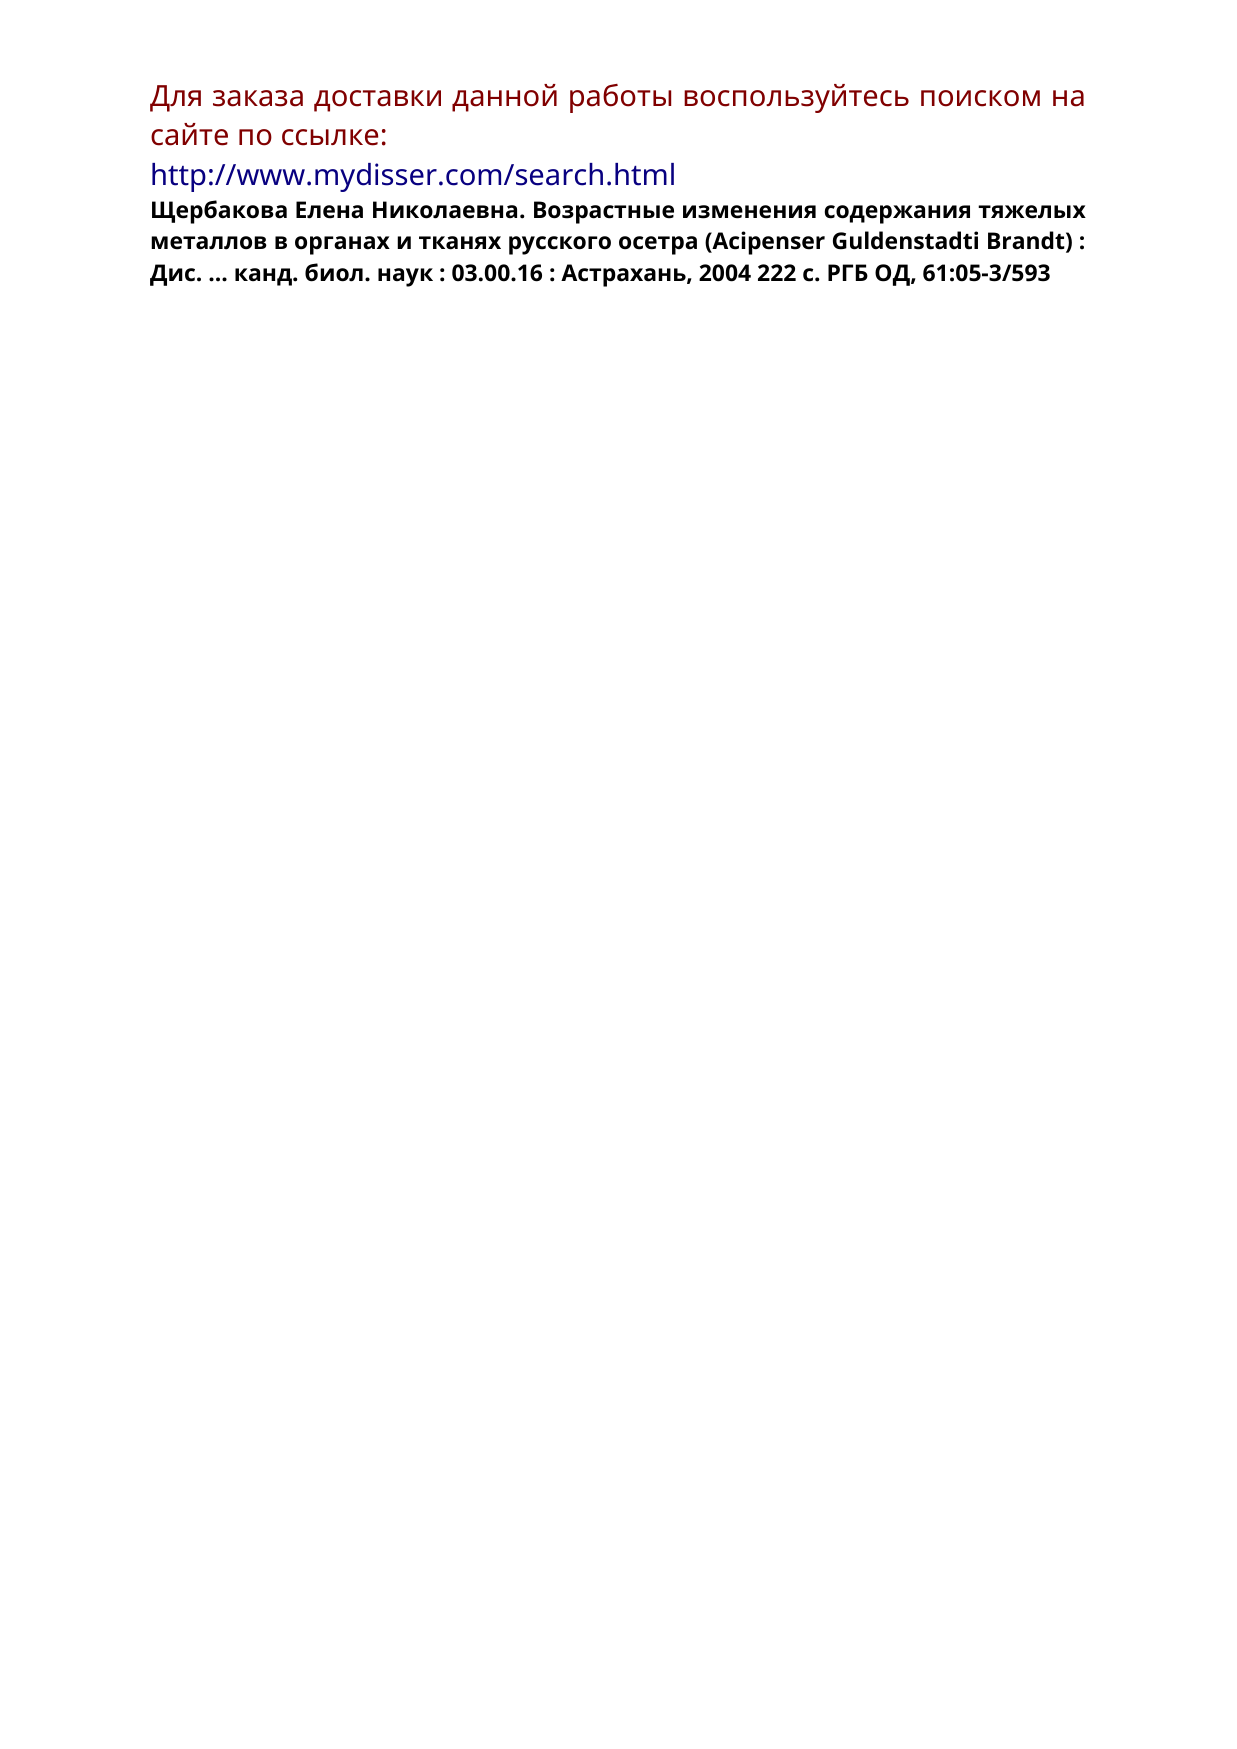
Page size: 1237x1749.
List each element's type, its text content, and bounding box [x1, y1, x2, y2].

text Щербакова Елена Николаевна. Возрастные изменения содержания тяжелых металлов в органах и тканях русского осетра (Acipenser Guldenstadti Brandt) : Дис. ... канд. биол. наук : 03.00.16 : Астрахань, 2004 222 c. РГБ ОД, 61:05-3/593 [150, 194, 1086, 288]
